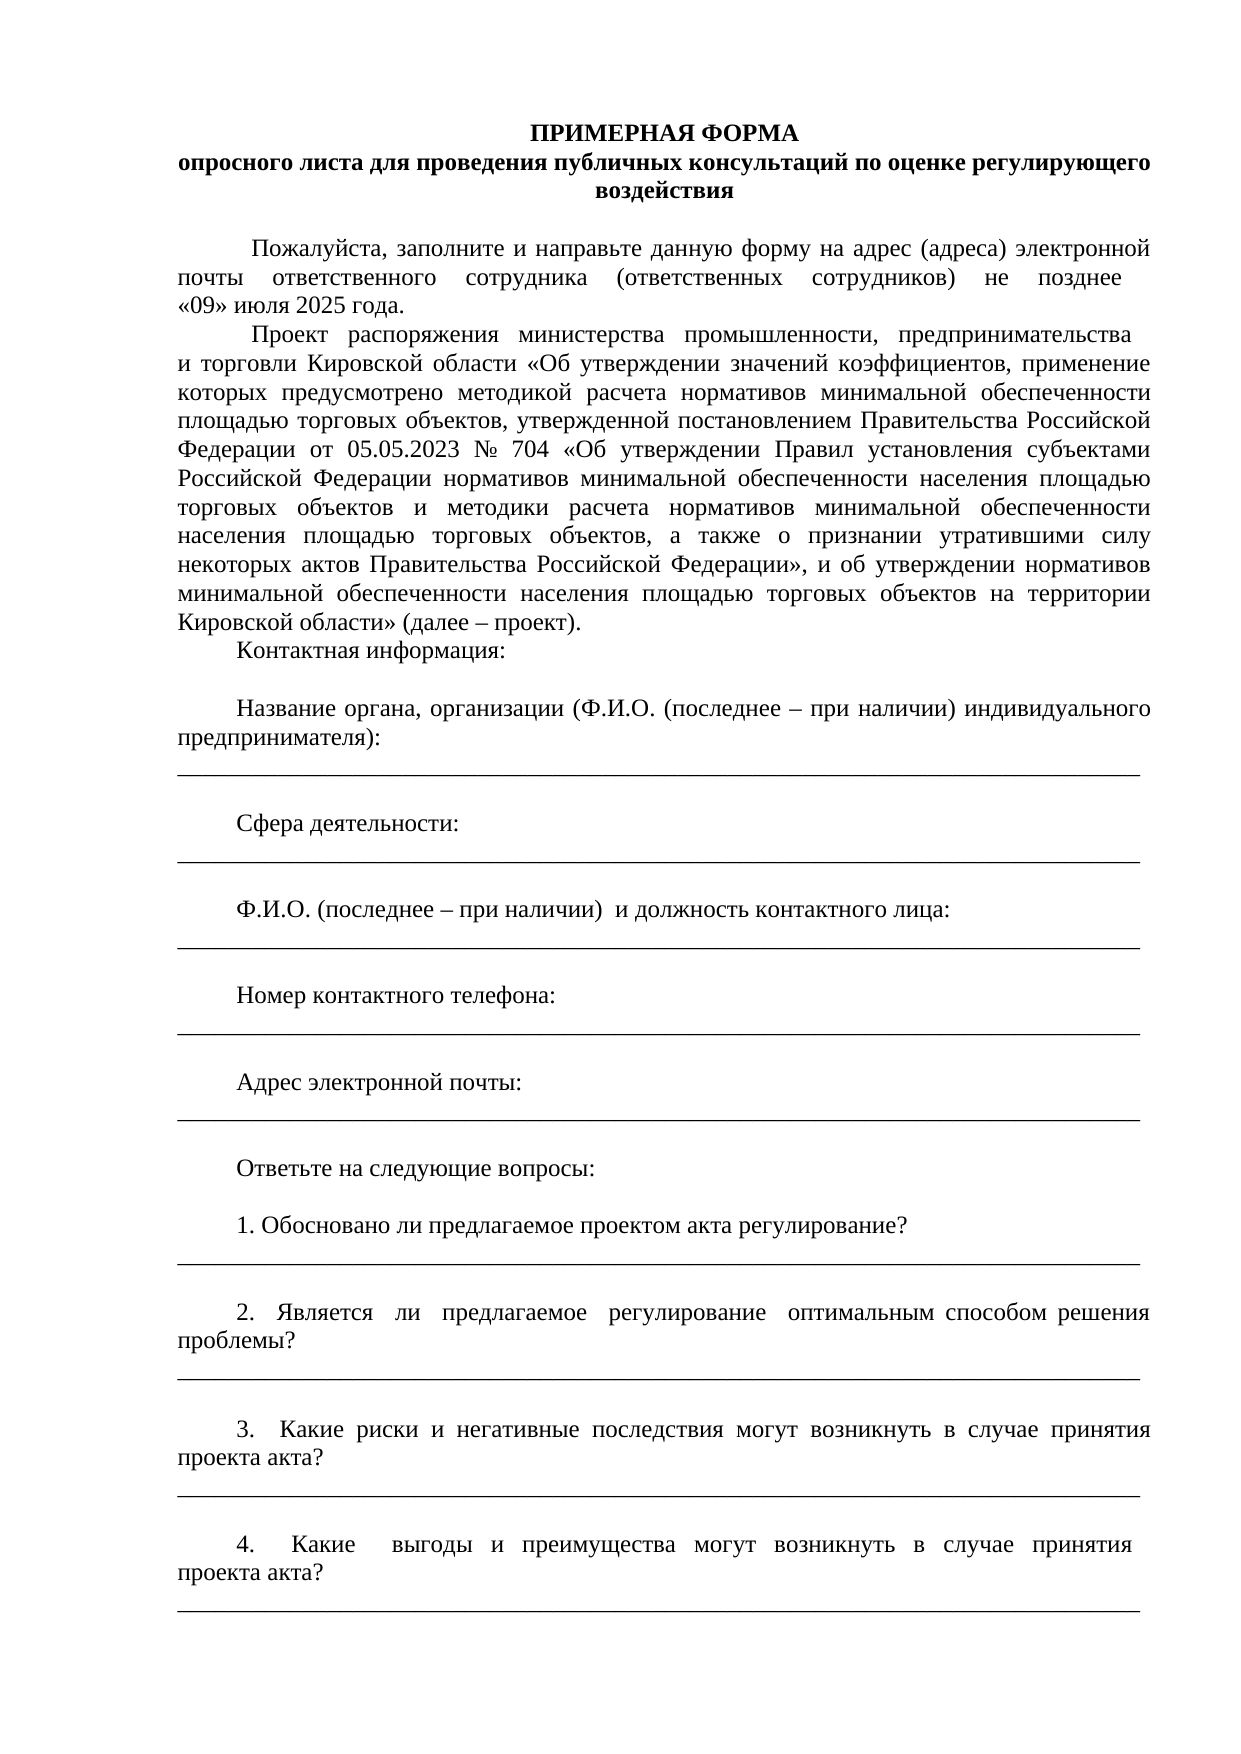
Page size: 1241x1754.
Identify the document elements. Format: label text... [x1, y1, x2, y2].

text 2. Является ли предлагаемое регулирование оптимальным способом решения проблемы? [177, 1297, 1152, 1354]
text Адрес электронной почты: _____________________________________________________________________________ [177, 1067, 1152, 1124]
text _____________________________________________________________________________ [177, 1471, 1152, 1500]
text Номер контактного телефона: _____________________________________________________________________________ [177, 981, 1152, 1038]
text Название органа, организации (Ф.И.О. (последнее – при наличии) индивидуального предпринимателя): [177, 693, 1152, 751]
text _____________________________________________________________________________ [177, 1239, 1152, 1268]
text Контактная информация: [177, 636, 1152, 664]
text 1. Обосновано ли предлагаемое проектом акта регулирование? [177, 1211, 1152, 1239]
text Сфера деятельности: _____________________________________________________________________________ [177, 808, 1152, 866]
text Ф.И.О. (последнее – при наличии) и должность контактного лица: _____________________________________________________________________________ [177, 894, 1152, 952]
text ПРИМЕРНАЯ ФОРМА [177, 118, 1152, 147]
text Проект распоряжения министерства промышленности, предпринимательства и торговли Кировской области «Об утверждении значений коэффициентов, применение которых предусмотрено методикой расчета нормативов минимальной обеспеченности площадью торговых объектов, утвержденной постановлением Правительства Российской Федерации от 05.05.2023 № 704 «Об утверждении Правил установления субъектами Российской Федерации нормативов минимальной обеспеченности населения площадью торговых объектов и методики расчета нормативов минимальной обеспеченности населения площадью торговых объектов, а также о признании утратившими силу некоторых актов Правительства Российской Федерации», и об утверждении нормативов минимальной обеспеченности населения площадью торговых объектов на территории Кировской области» (далее – проект). [177, 319, 1152, 636]
text Ответьте на следующие вопросы: [177, 1153, 1152, 1182]
text Пожалуйста, заполните и направьте данную форму на адрес (адреса) электронной почты ответственного сотрудника (ответственных сотрудников) не позднее «09» июля 2025 года. [177, 233, 1152, 319]
text 4. Какие выгоды и преимущества могут возникнуть в случае принятия проекта акта? [177, 1529, 1152, 1586]
text _____________________________________________________________________________ [177, 1354, 1152, 1383]
text _____________________________________________________________________________ [177, 751, 1152, 779]
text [177, 1586, 1152, 1615]
text опросного листа для проведения публичных консультаций по оценке регулирующего воздействия [177, 147, 1152, 204]
text 3. Какие риски и негативные последствия могут возникнуть в случае принятия проекта акта? [177, 1414, 1152, 1471]
